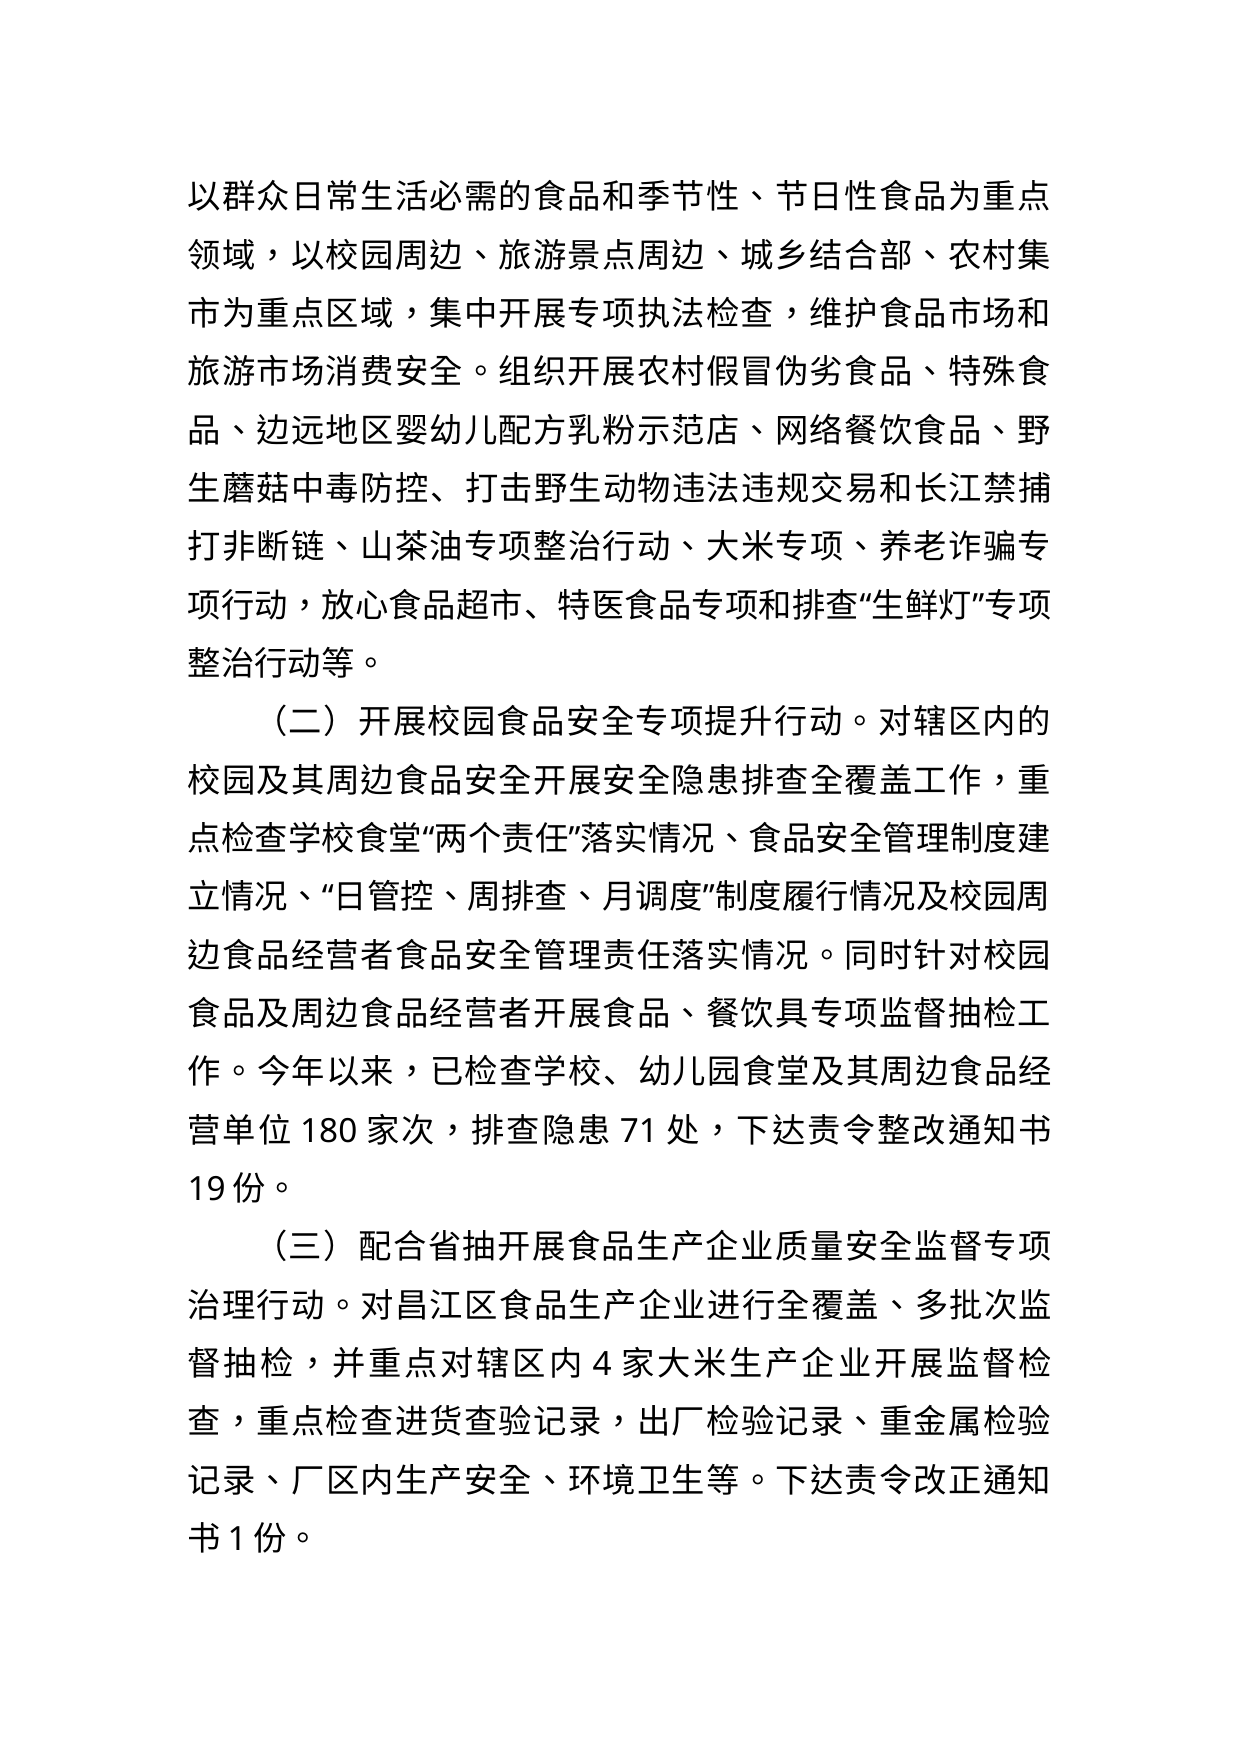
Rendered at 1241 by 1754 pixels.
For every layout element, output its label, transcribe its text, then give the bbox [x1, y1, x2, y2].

text （二）开展校园食品安全专项提升行动。对辖区内的校园及其周边食品安全开展安全隐患排查全覆盖工作，重点检查学校食堂“两个责任”落实情况、食品安全管理制度建立情况、“日管控、周排查、月调度”制度履行情况及校园周边食品经营者食品安全管理责任落实情况。同时针对校园食品及周边食品经营者开展食品、餐饮具专项监督抽检工作。今年以来，已检查学校、幼儿园食堂及其周边食品经营单位180家次，排查隐患71处，下达责令整改通知书19份。 [187, 687, 1053, 1212]
text （三）配合省抽开展食品生产企业质量安全监督专项治理行动。对昌江区食品生产企业进行全覆盖、多批次监督抽检，并重点对辖区内4家大米生产企业开展监督检查，重点检查进货查验记录，出厂检验记录、重金属检验记录、厂区内生产安全、环境卫生等。下达责令改正通知书1份。 [187, 1212, 1053, 1562]
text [187, 162, 1053, 687]
